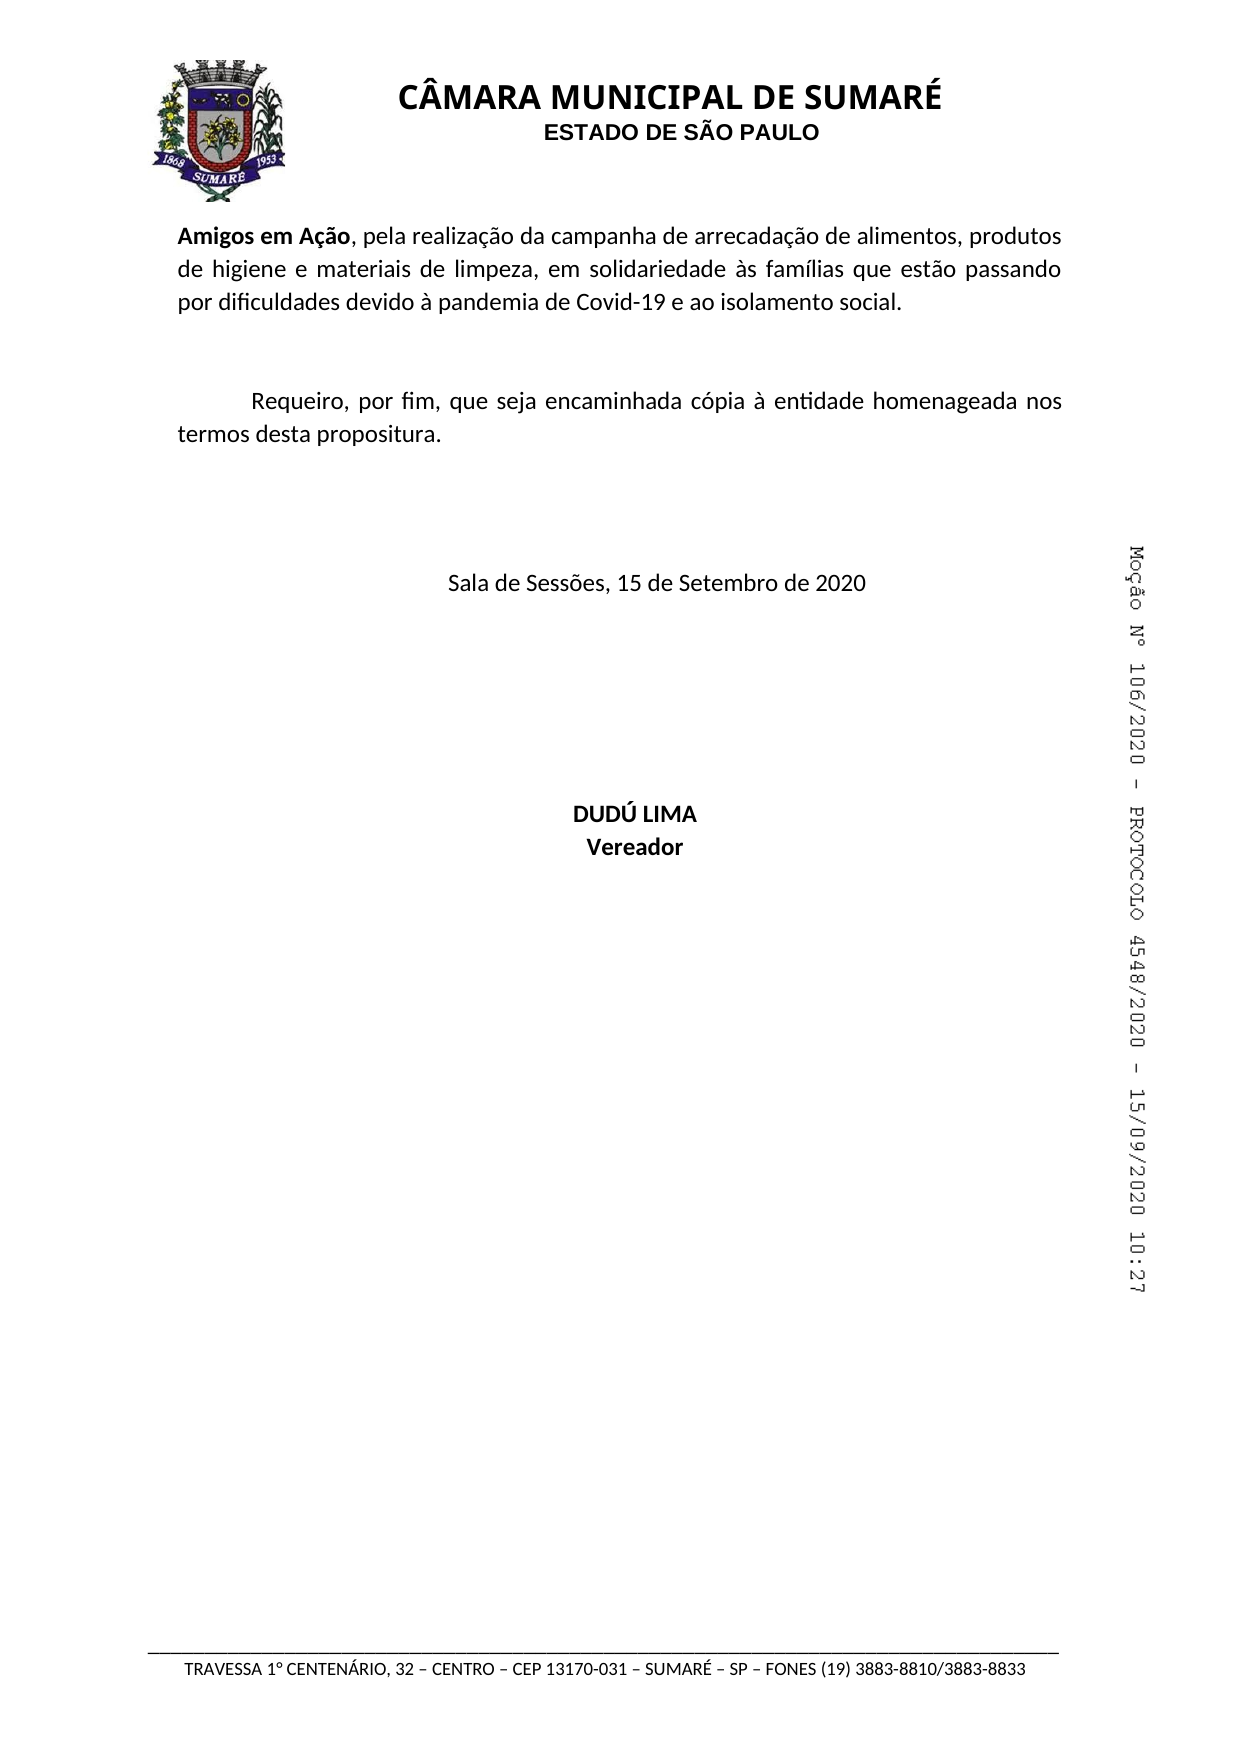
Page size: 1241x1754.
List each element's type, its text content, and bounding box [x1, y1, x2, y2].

text Requeiro, por fim, que seja encaminhada cópia à entidade homenageada nos termos desta propositura. [177, 385, 1063, 449]
picture [147, 60, 286, 202]
text Vereador [177, 831, 1063, 862]
text DUDÚ LIMA [177, 798, 1063, 829]
picture [1109, 543, 1160, 1298]
text Sala de Sessões, 15 de Setembro de 2020 [177, 567, 1063, 598]
